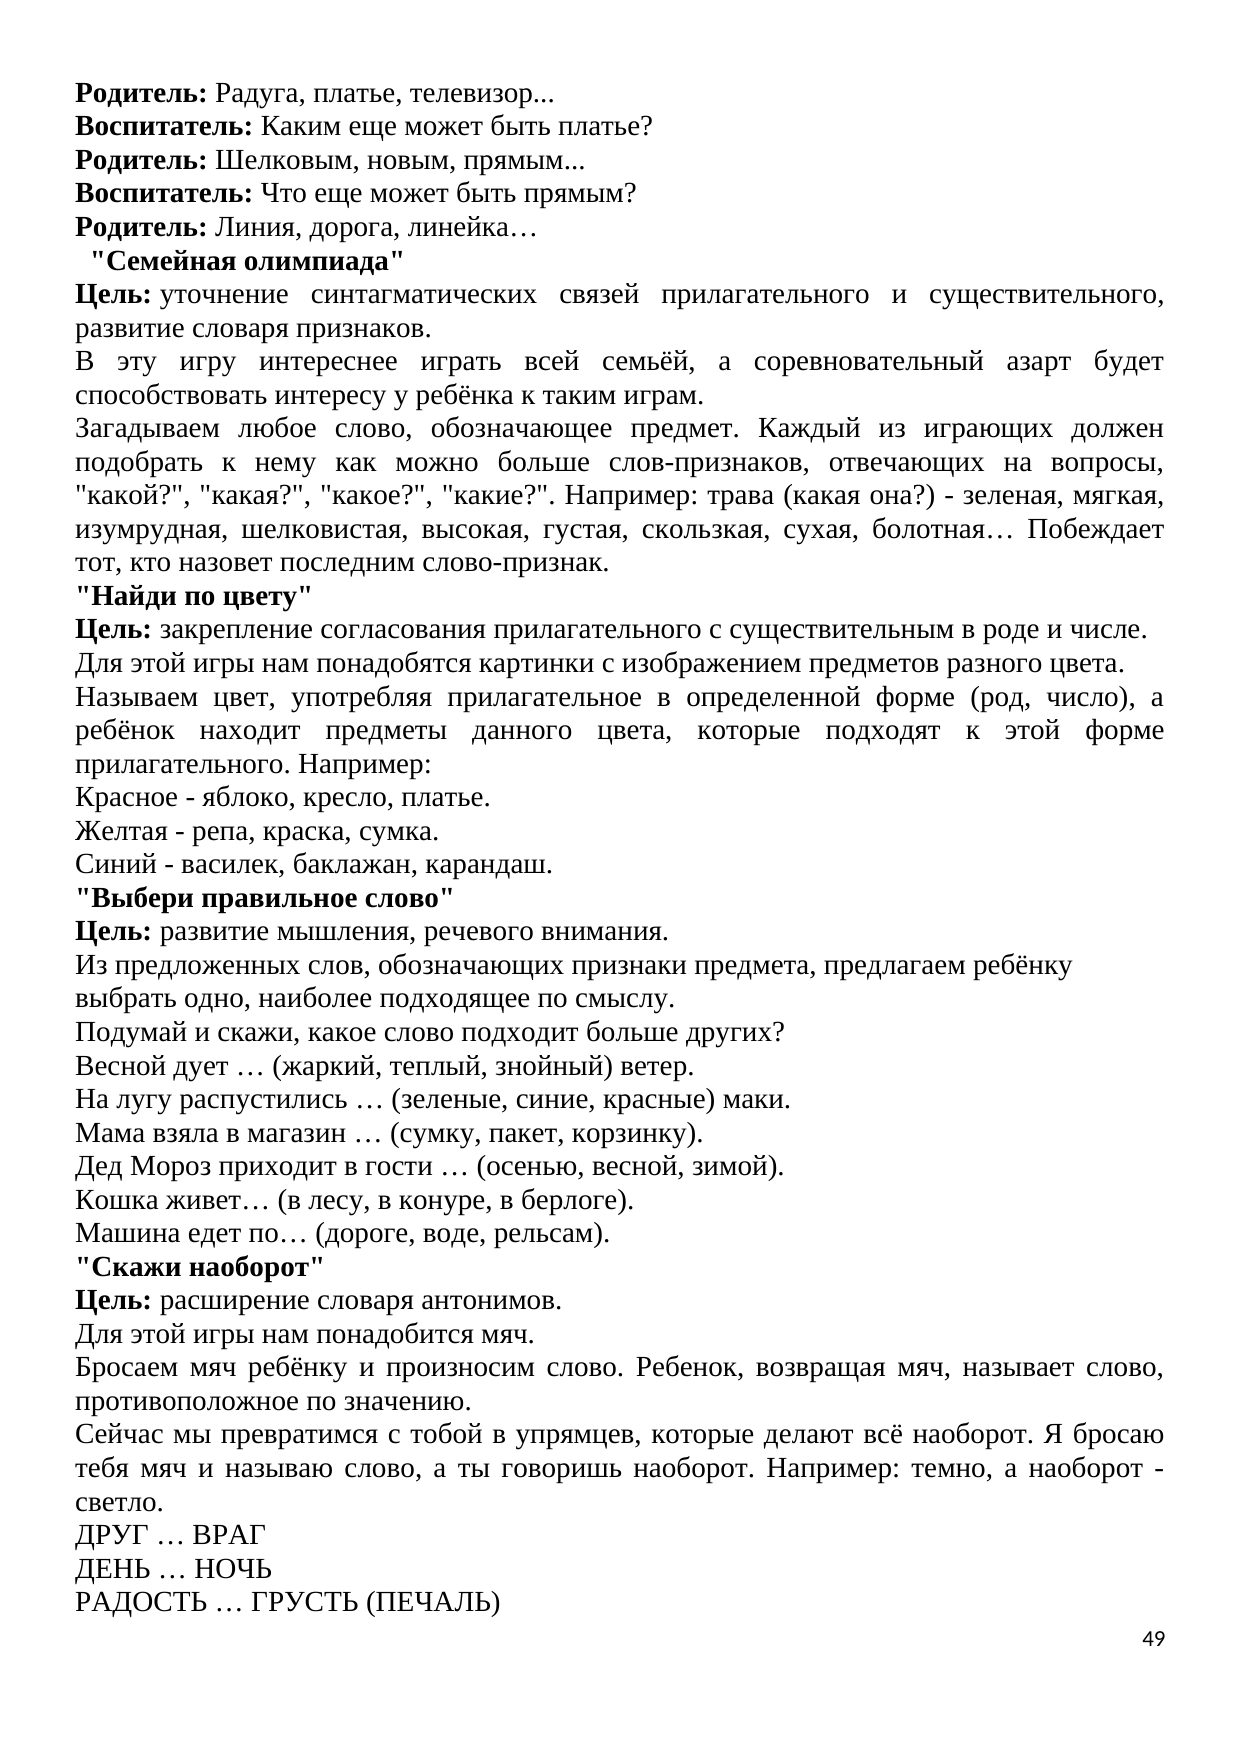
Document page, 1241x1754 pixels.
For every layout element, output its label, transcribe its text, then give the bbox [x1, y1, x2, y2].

text На лугу распустились … (зеленые, синие, красные) маки. [75, 1081, 1165, 1115]
text Родитель: Радуга, платье, телевизор... [75, 75, 1165, 108]
text Называем цвет, употребляя прилагательное в определенной форме (род, число), а ребёнок находит предметы данного цвета, которые подходят к этой форме прилагательного. Например: [75, 679, 1165, 779]
text Цель: расширение словаря антонимов. [75, 1282, 1165, 1316]
text "Скажи наоборот" [75, 1249, 1165, 1282]
text "Выбери правильное слово" [75, 880, 1165, 913]
text Цель: уточнение синтагматических связей прилагательного и существительного, развитие словаря признаков. [75, 276, 1165, 343]
text Кошка живет… (в лесу, в конуре, в берлоге). [75, 1182, 1165, 1215]
text Для этой игры нам понадобятся картинки с изображением предметов разного цвета. [75, 645, 1165, 679]
text Цель: развитие мышления, речевого внимания. [75, 913, 1165, 947]
text Родитель: Линия, дорога, линейка… [75, 209, 1165, 243]
text Подумай и скажи, какое слово подходит больше других? [75, 1014, 1165, 1048]
text Синий - василек, баклажан, карандаш. [75, 846, 1165, 880]
text ДЕНЬ … НОЧЬ [75, 1551, 1165, 1584]
text Красное - яблоко, кресло, платье. [75, 779, 1165, 813]
text ДРУГ … ВРАГ [75, 1517, 1165, 1551]
text "Найди по цвету" [75, 578, 1165, 612]
text РАДОСТЬ … ГРУСТЬ (ПЕЧАЛЬ) [75, 1584, 1165, 1618]
text "Семейная олимпиада" [75, 243, 1165, 276]
text Весной дует … (жаркий, теплый, знойный) ветер. [75, 1048, 1165, 1081]
text Желтая - репа, краска, сумка. [75, 813, 1165, 846]
text Родитель: Шелковым, новым, прямым... [75, 142, 1165, 176]
text Воспитатель: Что еще может быть прямым? [75, 176, 1165, 209]
text Из предложенных слов, обозначающих признаки предмета, предлагаем ребёнку выбрать одно, наиболее подходящее по смыслу. [75, 947, 1165, 1014]
text Сейчас мы превратимся с тобой в упрямцев, которые делают всё наоборот. Я бросаю тебя мяч и называю слово, а ты говоришь наоборот. Например: темно, а наоборот - светло. [75, 1417, 1165, 1517]
text Воспитатель: Каким еще может быть платье? [75, 108, 1165, 142]
text Мама взяла в магазин … (сумку, пакет, корзинку). [75, 1115, 1165, 1148]
text Машина едет по… (дороге, воде, рельсам). [75, 1215, 1165, 1249]
text Для этой игры нам понадобится мяч. [75, 1316, 1165, 1349]
text В эту игру интереснее играть всей семьёй, а соревновательный азарт будет способствовать интересу у ребёнка к таким играм. [75, 343, 1165, 410]
text Дед Мороз приходит в гости … (осенью, весной, зимой). [75, 1148, 1165, 1182]
text Цель: закрепление согласования прилагательного с существительным в роде и числе. [75, 612, 1165, 645]
text Загадываем любое слово, обозначающее предмет. Каждый из играющих должен подобрать к нему как можно больше слов-признаков, отвечающих на вопросы, "какой?", "какая?", "какое?", "какие?". Например: трава (какая она?) - зеленая, мягкая, изумрудная, шелковистая, высокая, густая, скользкая, сухая, болотная… Побеждает тот, кто назовет последним слово-признак. [75, 410, 1165, 578]
text Бросаем мяч ребёнку и произносим слово. Ребенок, возвращая мяч, называет слово, противоположное по значению. [75, 1349, 1165, 1417]
